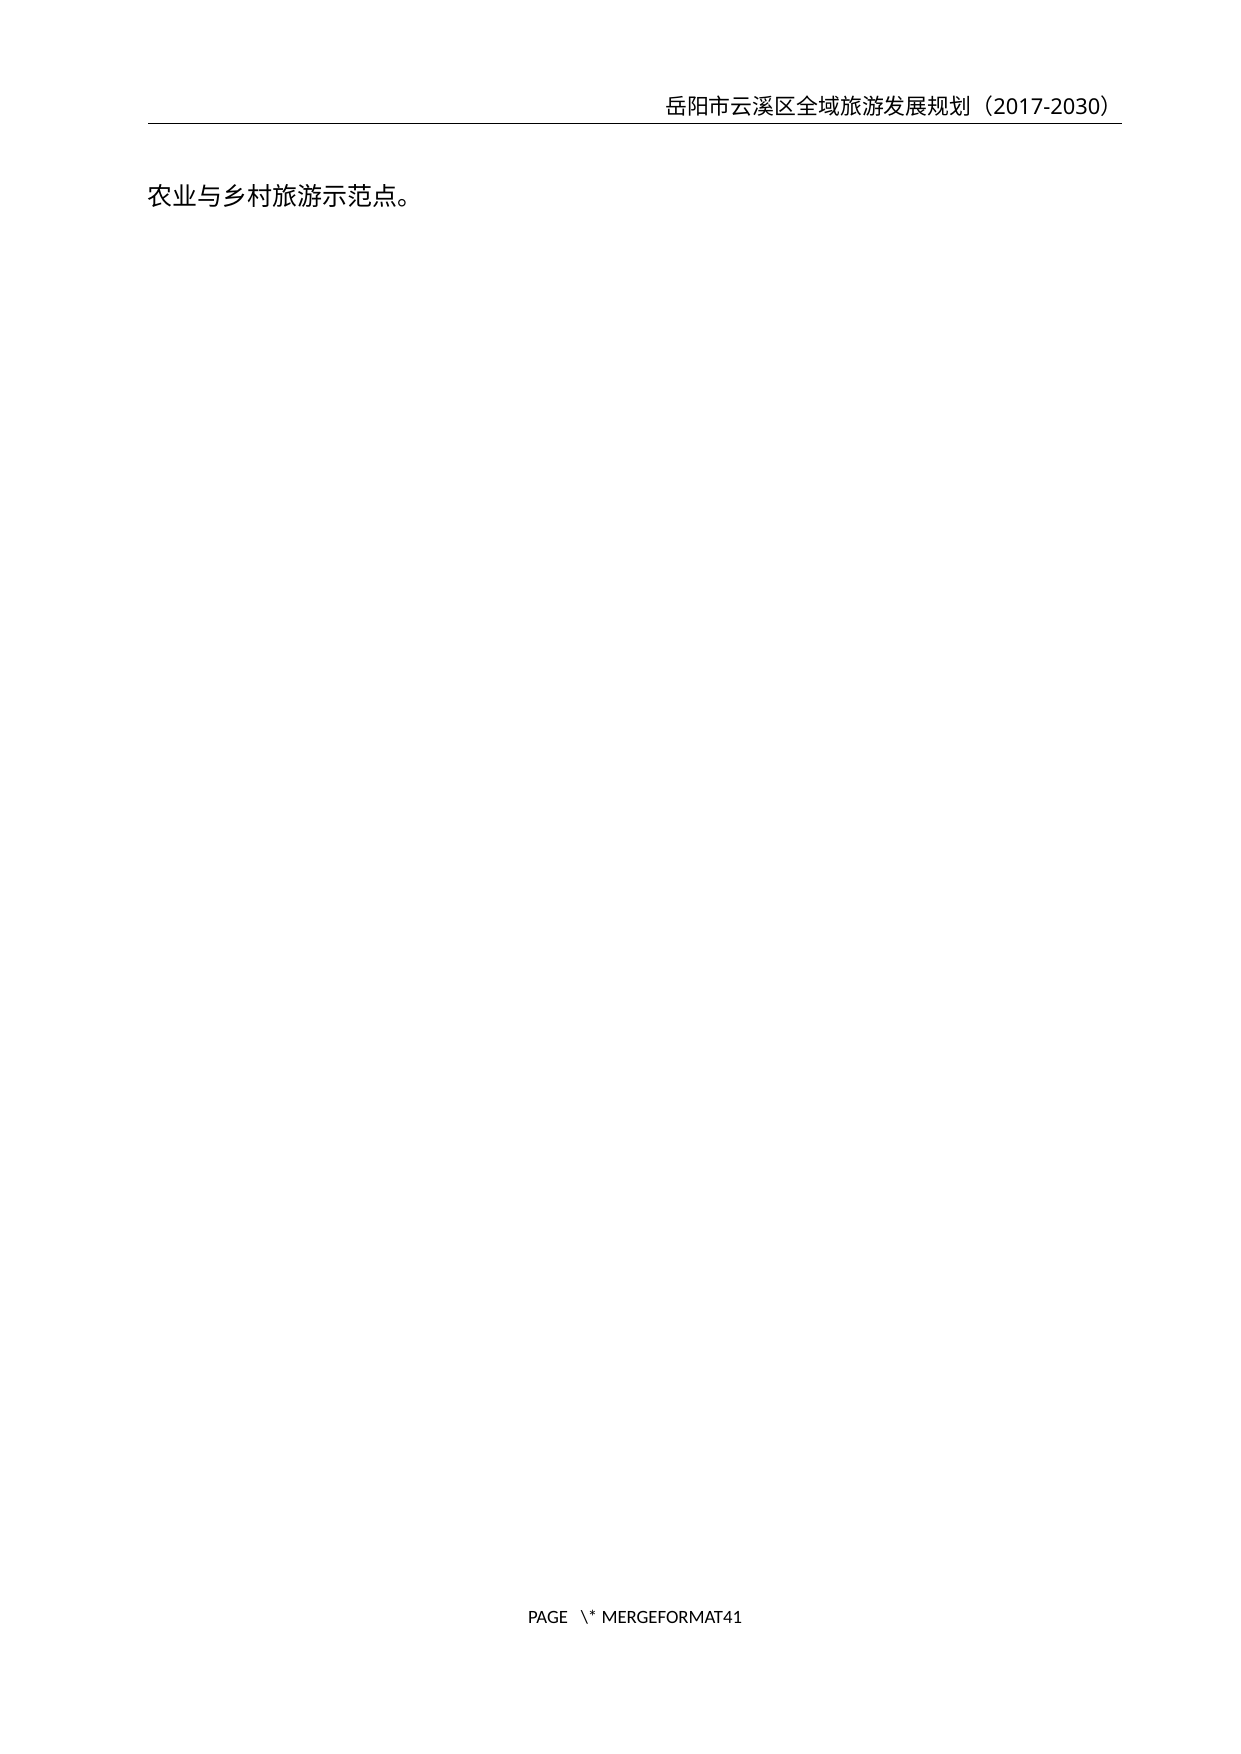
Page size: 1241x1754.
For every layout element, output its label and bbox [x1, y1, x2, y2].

text [148, 162, 1122, 227]
